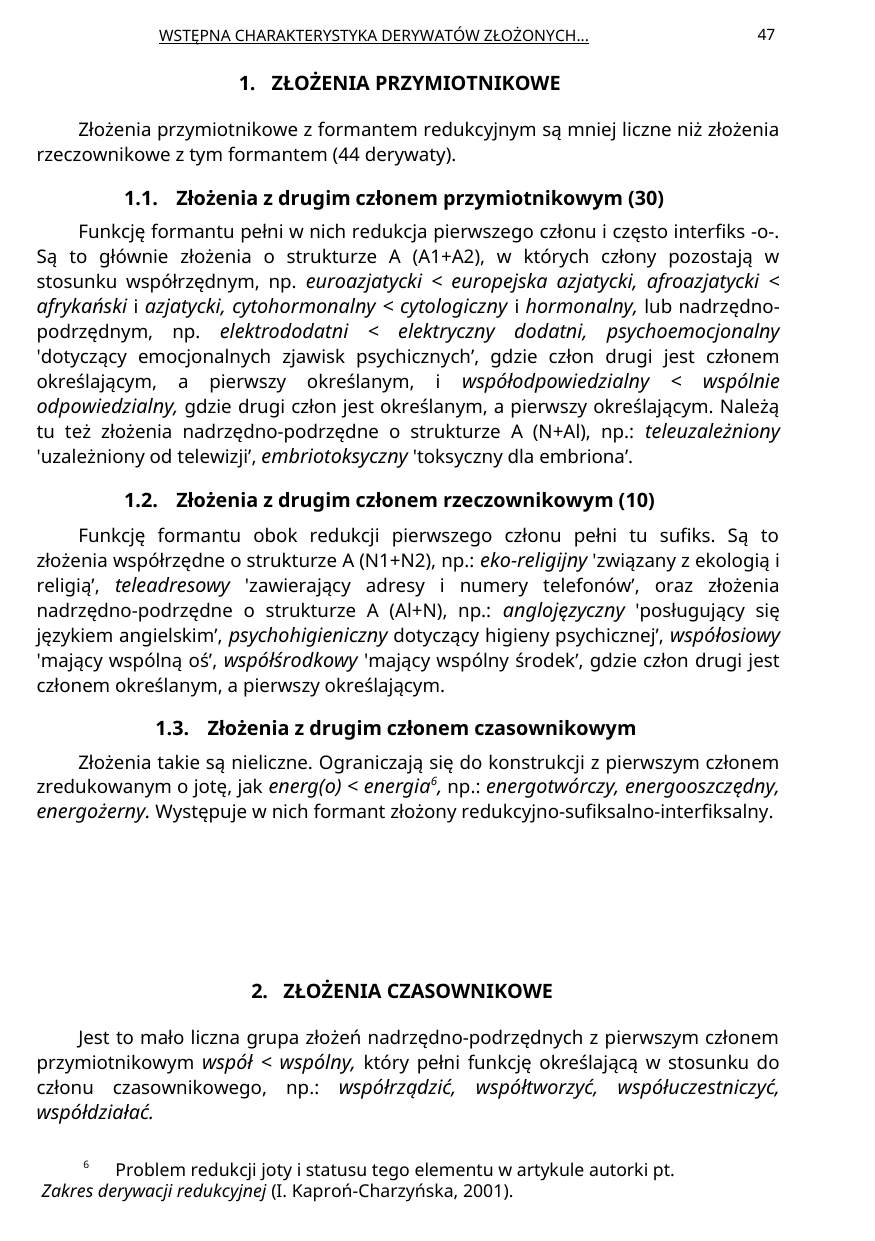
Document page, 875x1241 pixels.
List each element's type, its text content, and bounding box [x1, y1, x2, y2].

list ZŁOŻENIA PRZYMIOTNIKOWE [238, 74, 838, 94]
list ZŁOŻENIA CZASOWNIKOWE [251, 982, 838, 1002]
text Jest to mało liczna grupa złożeń nadrzędno-podrzędnych z pierwszym członem przymiotnikowym współ < wspólny, który pełni funkcję określającą w stosunku do członu czasownikowego, np.: współrządzić, współtworzyć, współuczestniczyć, współdziałać. [36, 1024, 780, 1124]
text Funkcję formantu pełni w nich redukcja pierwszego członu i często interfiks -o-. Są to głównie złożenia o strukturze A (A1+A2), w których człony pozostają w stosunku współrzędnym, np. euroazjatycki < europejska azjatycki, afroazjatycki < afrykański i azjatycki, cytohormonalny < cytologiczny i hormonalny, lub nadrzędno-podrzędnym, np. elektrododatni < elektryczny dodatni, psychoemocjonalny 'dotyczący emocjonalnych zjawisk psychicznych’, gdzie człon drugi jest członem określającym, a pierwszy określanym, i współodpowiedzialny < wspólnie odpowiedzialny, gdzie drugi człon jest określanym, a pierwszy określającym. Należą tu też złożenia nadrzędno-podrzędne o strukturze A (N+Al), np.: teleuzależniony 'uzależniony od telewizji’, embriotoksyczny 'toksyczny dla embriona’. [36, 219, 780, 469]
list Złożenia z drugim członem czasownikowym [155, 720, 838, 740]
text 6 Problem redukcji joty i statusu tego elementu w artykule autorki pt. Zakres derywacji redukcyjnej (I. Kaproń-Charzyńska, 2001). [41, 1159, 725, 1202]
list Złożenia z drugim członem przymiotnikowym (30) [124, 189, 838, 209]
list Złożenia z drugim członem rzeczownikowym (10) [124, 492, 838, 512]
text Funkcję formantu obok redukcji pierwszego członu pełni tu sufiks. Są to złożenia współrzędne o strukturze A (N1+N2), np.: eko-religijny 'związany z ekologią i religią’, teleadresowy 'zawierający adresy i numery telefonów’, oraz złożenia nadrzędno-podrzędne o strukturze A (Al+N), np.: anglojęzyczny 'posługujący się językiem angielskim’, psychohigieniczny dotyczący higieny psychicznej’, współosiowy 'mający wspólną oś’, współśrodkowy 'mający wspólny środek’, gdzie człon drugi jest członem określanym, a pierwszy określającym. [36, 522, 780, 697]
text Złożenia takie są nieliczne. Ograniczają się do konstrukcji z pierwszym członem zredukowanym o jotę, jak energ(o) < energia6, np.: energotwórczy, energooszczędny, energożerny. Występuje w nich formant złożony redukcyjno-sufiksalno-interfiksalny. [36, 750, 780, 823]
text 47 [757, 27, 775, 43]
text WSTĘPNA CHARAKTERYSTYKA DERYWATÓW ZŁOŻONYCH... [159, 29, 589, 43]
text Złożenia przymiotnikowe z formantem redukcyjnym są mniej liczne niż złożenia rzeczownikowe z tym formantem (44 derywaty). [36, 116, 780, 166]
